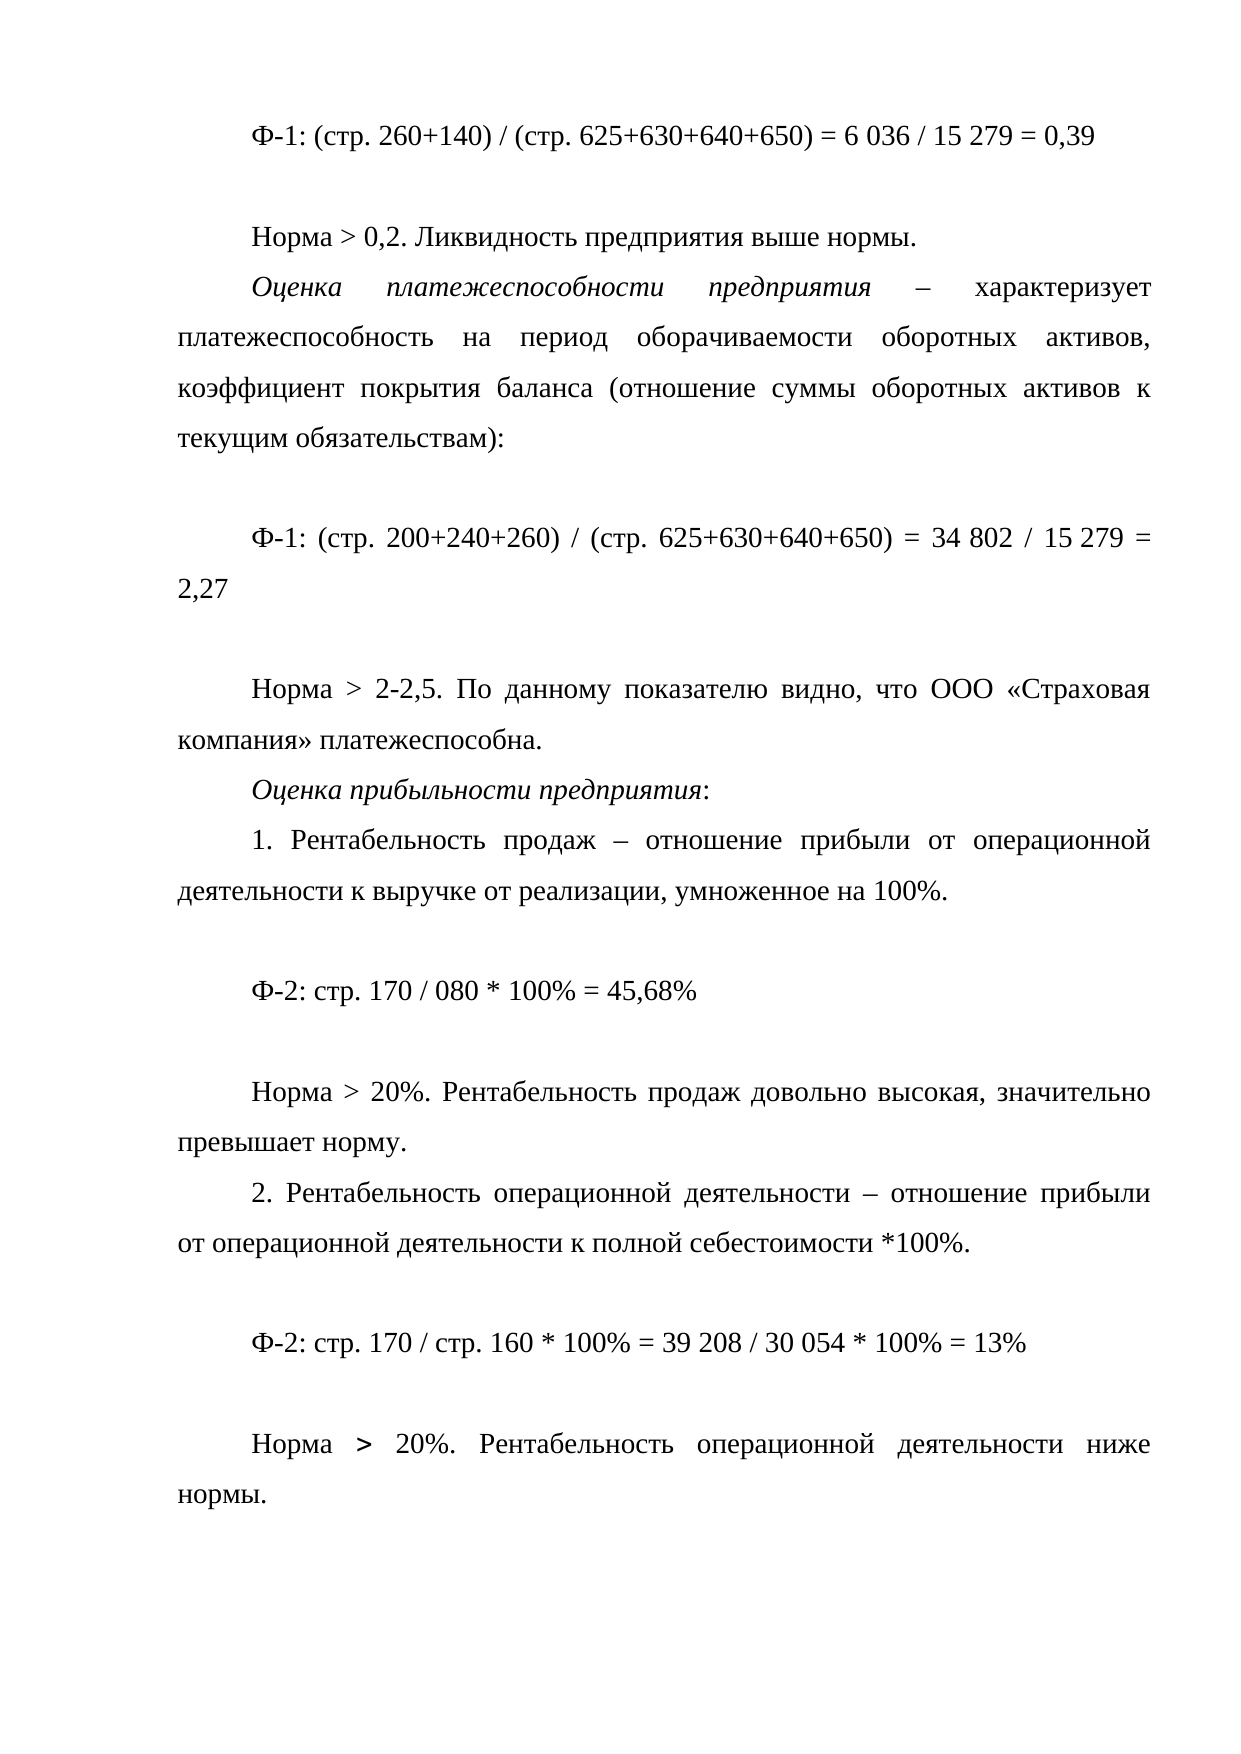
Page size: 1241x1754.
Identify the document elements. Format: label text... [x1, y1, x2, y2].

text Оценка платежеспособности предприятия – характеризует платежеспособность на период оборачиваемости оборотных активов, коэффициент покрытия баланса (отношение суммы оборотных активов к текущим обязательствам): [177, 269, 1152, 453]
text Норма > 20%. Рентабельность продаж довольно высокая, значительно превышает норму. [177, 1074, 1152, 1158]
text Ф-2: стр. 170 / стр. 160 * 100% = 39 208 / 30 054 * 100% = 13% [177, 1326, 1152, 1359]
text Норма > 2-2,5. По данному показателю видно, что ООО «Страховая компания» платежеспособна. [177, 672, 1152, 755]
text Ф-2: стр. 170 / 080 * 100% = 45,68% [177, 973, 1152, 1007]
text Ф-1: (стр. 260+140) / (стр. 625+630+640+650) = 6 036 / 15 279 = 0,39 [177, 118, 1152, 152]
text 1. Рентабельность продаж – отношение прибыли от операционной деятельности к выручке от реализации, умноженное на 100%. [177, 822, 1152, 906]
text Норма > 0,2. Ликвидность предприятия выше нормы. [177, 219, 1152, 252]
text Оценка прибыльности предприятия: [177, 772, 1152, 806]
text 2. Рентабельность операционной деятельности – отношение прибыли от операционной деятельности к полной себестоимости *100%. [177, 1175, 1152, 1258]
text Норма 20%. Рентабельность операционной деятельности ниже нормы. [177, 1426, 1152, 1510]
text Ф-1: (стр. 200+240+260) / (стр. 625+630+640+650) = 34 802 / 15 279 = 2,27 [177, 521, 1152, 604]
